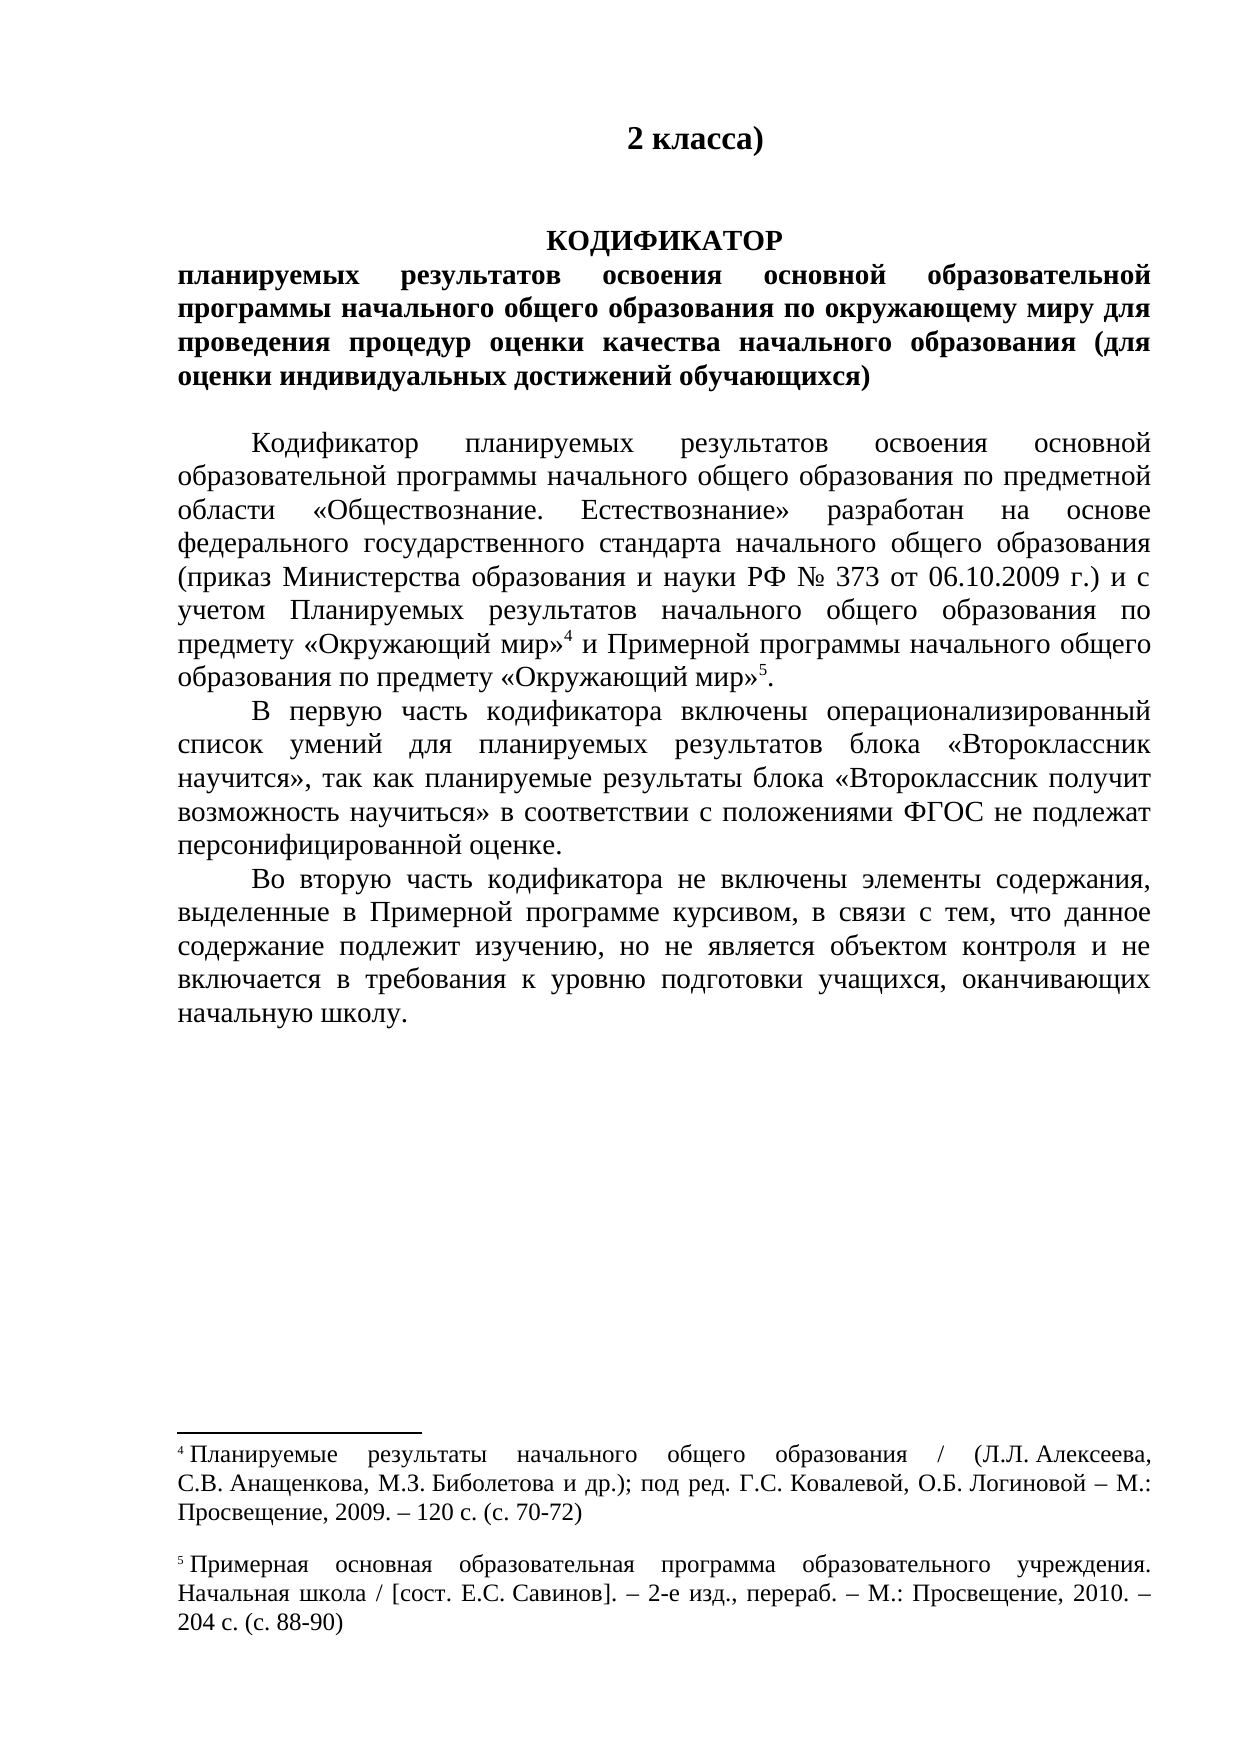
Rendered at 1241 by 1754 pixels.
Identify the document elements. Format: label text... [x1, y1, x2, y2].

text 2 класса) [177, 118, 1152, 156]
text Во вторую часть кодификатора не включены элементы содержания, выделенные в Примерной программе курсивом, в связи с тем, что данное содержание подлежит изучению, но не является объектом контроля и не включается в требования к уровню подготовки учащихся, оканчивающих начальную школу. [177, 861, 1152, 1028]
text В первую часть кодификатора включены операционализированный список умений для планируемых результатов блока «Второклассник научится», так как планируемые результаты блока «Второклассник получит возможность научиться» в соответствии с положениями ФГОС не подлежат персонифицированной оценке. [177, 693, 1152, 861]
text планируемых результатов освоения основной образовательной программы начального общего образования по окружающему миру для проведения процедур оценки качества начального образования (для оценки индивидуальных достижений обучающихся) [177, 257, 1152, 391]
text Кодификатор планируемых результатов освоения основной образовательной программы начального общего образования по предметной области «Обществознание. Естествознание» разработан на основе федерального государственного стандарта начального общего образования (приказ Министерства образования и науки РФ № 373 от 06.10.2009 г.) и с учетом Планируемых результатов начального общего образования по предмету «Окружающий мир» и Примерной программы начального общего образования по предмету «Окружающий мир». [177, 425, 1152, 693]
text КОДИФИКАТОР [177, 223, 1152, 257]
